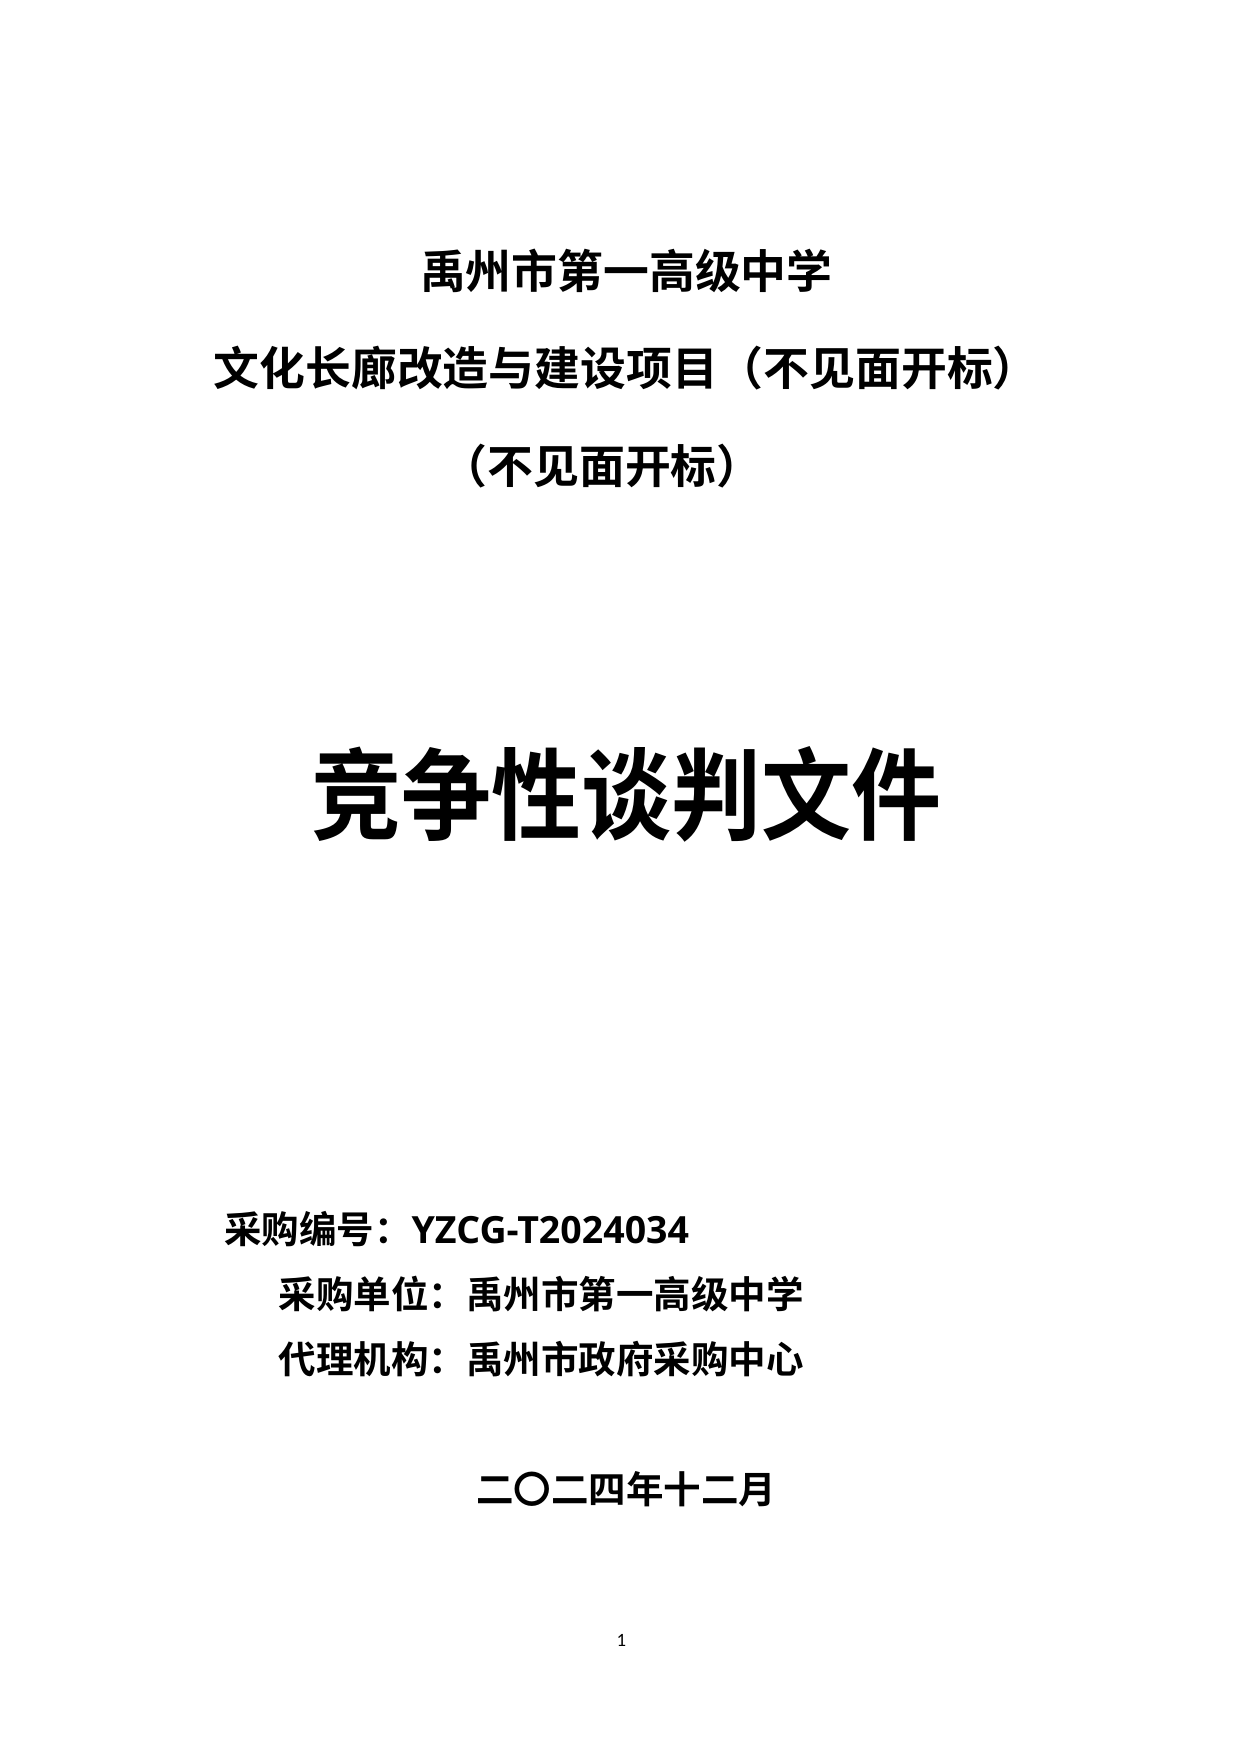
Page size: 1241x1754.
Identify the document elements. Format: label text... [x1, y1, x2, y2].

text （不见面开标） [165, 414, 1087, 512]
text 二〇二四年十二月 [165, 1454, 1087, 1519]
text 文化长廊改造与建设项目（不见面开标） [165, 317, 1087, 414]
text 采购编号：YZCG-T2024034 [165, 1194, 1087, 1259]
text 采购单位：禹州市第一高级中学 [165, 1259, 1087, 1324]
text 禹州市第一高级中学 [165, 219, 1087, 317]
text 代理机构：禹州市政府采购中心 [165, 1324, 1087, 1389]
text 竞争性谈判文件 [165, 707, 1087, 869]
